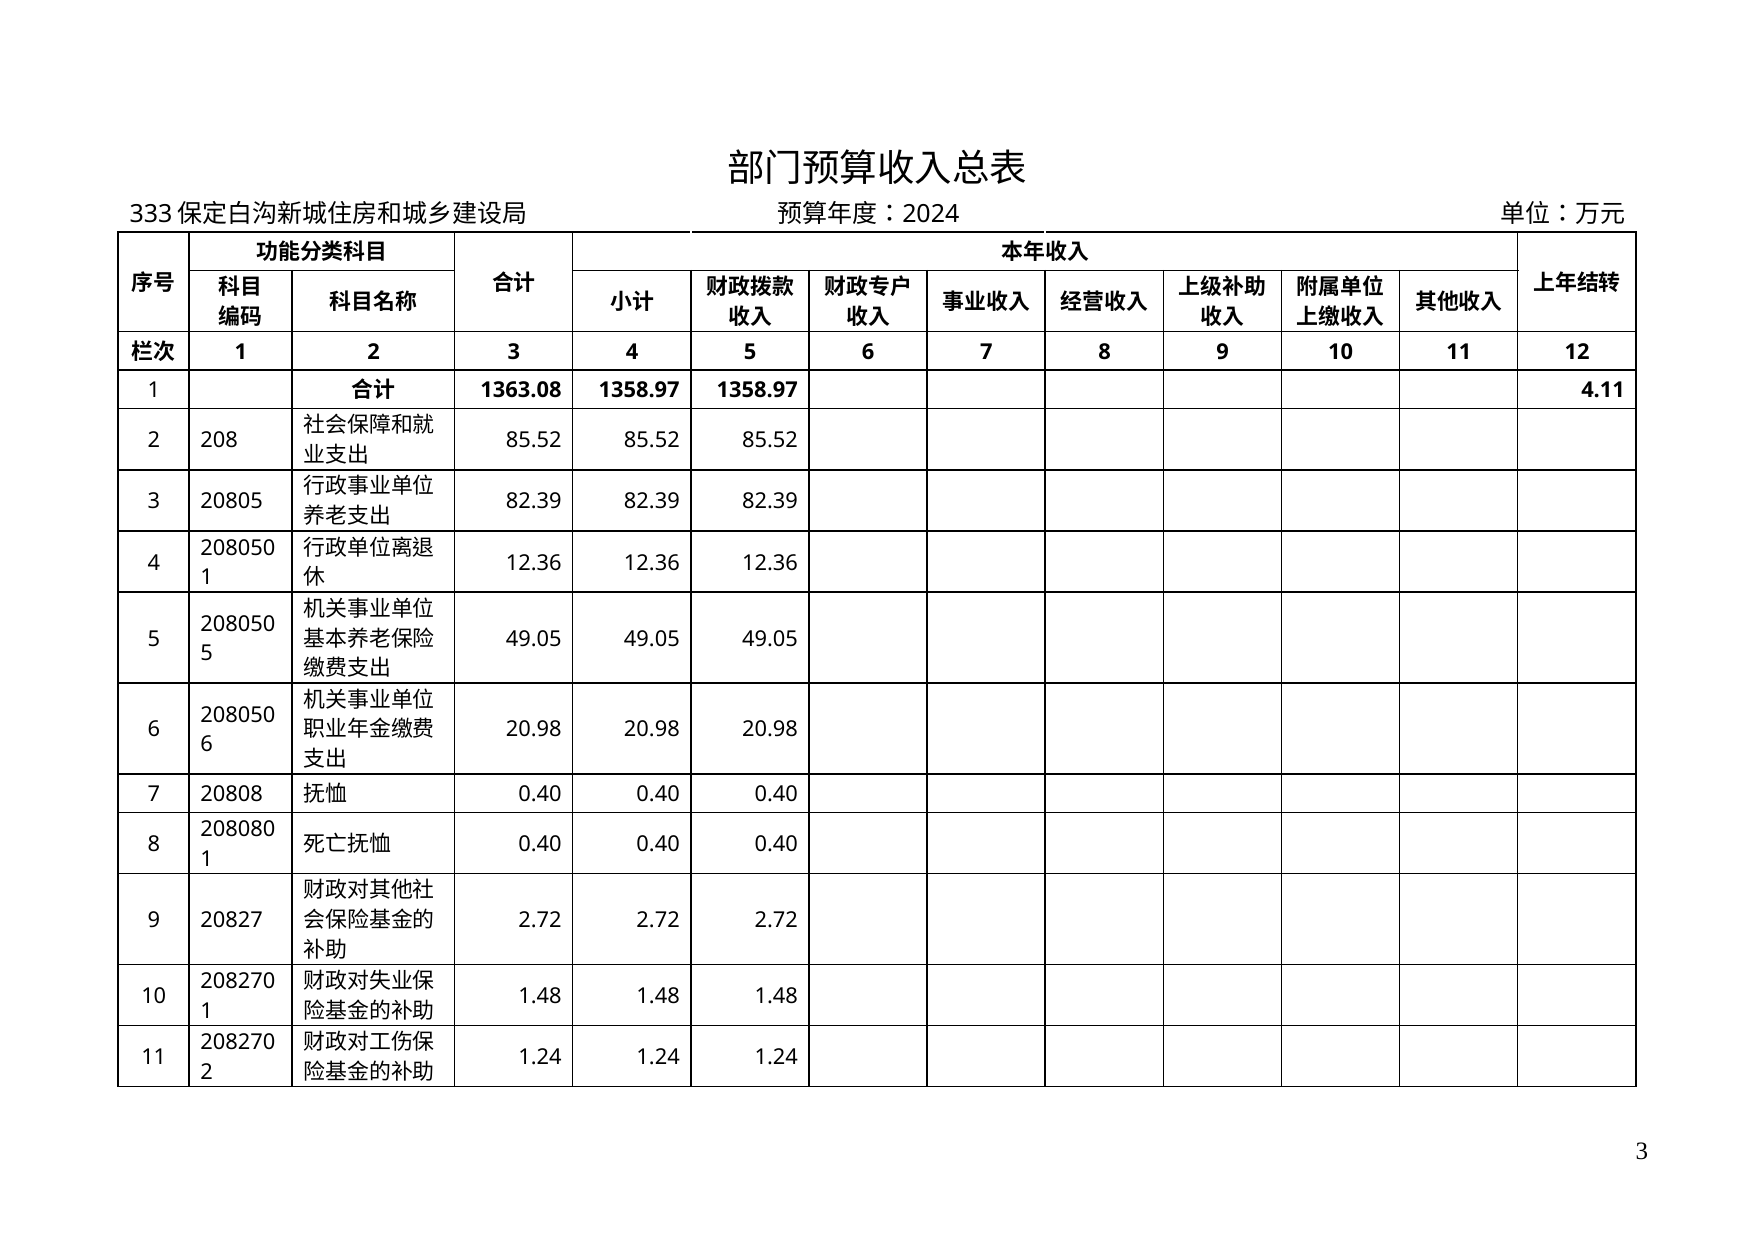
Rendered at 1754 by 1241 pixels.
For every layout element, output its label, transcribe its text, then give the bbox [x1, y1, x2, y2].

table_cell 财政对工伤保险基金的补助 [293, 1026, 454, 1086]
table_cell 85.52 [455, 409, 572, 469]
table_cell 1.24 [692, 1026, 808, 1086]
table_cell 死亡抚恤 [293, 813, 454, 873]
table_cell [1164, 874, 1281, 963]
table_cell 序号 [119, 233, 188, 331]
table_cell 1.48 [455, 965, 572, 1025]
table_cell [1164, 813, 1281, 873]
table_cell 行政事业单位养老支出 [293, 471, 454, 530]
table_cell [1046, 874, 1163, 963]
table_cell [1164, 684, 1281, 773]
table_cell [1400, 532, 1517, 591]
table_cell [1400, 409, 1517, 469]
table_cell [1046, 593, 1163, 682]
table_cell [1400, 965, 1517, 1025]
table_cell [1518, 684, 1635, 773]
table_cell 机关事业单位基本养老保险缴费支出 [293, 593, 454, 682]
table_cell 2082702 [190, 1026, 291, 1086]
table_cell [1518, 813, 1635, 873]
table_cell [1518, 965, 1635, 1025]
table_cell 82.39 [692, 471, 808, 530]
table_header 单位：万元 [1046, 195, 1635, 231]
table_cell [1164, 409, 1281, 469]
table_cell [1282, 874, 1399, 963]
text 部门预算收入总表 [106, 142, 1648, 193]
table_cell 20827 [190, 874, 291, 963]
table_cell 8 [119, 813, 188, 873]
table_cell 2080801 [190, 813, 291, 873]
table_cell [1400, 371, 1517, 408]
table_cell 4.11 [1518, 371, 1635, 408]
table_cell 2080501 [190, 532, 291, 591]
table_cell 栏次 [119, 332, 188, 369]
table_cell 科目名称 [293, 271, 454, 331]
table_cell 12.36 [692, 532, 808, 591]
table_cell 5 [119, 593, 188, 682]
table_cell [1164, 532, 1281, 591]
table_cell [1282, 593, 1399, 682]
table_cell 2 [293, 332, 454, 369]
table_cell 2082701 [190, 965, 291, 1025]
table_cell [190, 371, 291, 408]
table_cell [1164, 593, 1281, 682]
table_cell 20805 [190, 471, 291, 530]
table_cell [1518, 874, 1635, 963]
table_cell [1164, 775, 1281, 811]
table_cell 11 [119, 1026, 188, 1086]
table_cell 49.05 [455, 593, 572, 682]
table_cell 49.05 [573, 593, 690, 682]
table_cell 12.36 [455, 532, 572, 591]
table_cell 2080506 [190, 684, 291, 773]
table_cell 20.98 [692, 684, 808, 773]
table_cell [810, 813, 926, 873]
table_cell 20.98 [455, 684, 572, 773]
table_cell [1046, 813, 1163, 873]
table_cell [1400, 775, 1517, 811]
table_cell [1046, 1026, 1163, 1086]
table_cell 科目 编码 [190, 271, 291, 331]
table_cell 行政单位离退休 [293, 532, 454, 591]
table_cell 0.40 [455, 813, 572, 873]
table_cell [1518, 409, 1635, 469]
table_cell 1363.08 [455, 371, 572, 408]
table_cell 8 [1046, 332, 1163, 369]
table_cell 208 [190, 409, 291, 469]
table_cell [810, 684, 926, 773]
table_cell [928, 471, 1044, 530]
table_cell [928, 775, 1044, 811]
table_cell [1518, 532, 1635, 591]
table_cell 财政对失业保险基金的补助 [293, 965, 454, 1025]
table_cell 0.40 [692, 775, 808, 811]
table_cell 事业收入 [928, 271, 1044, 331]
table_cell 49.05 [692, 593, 808, 682]
table_cell 0.40 [692, 813, 808, 873]
table_cell 财政拨款 收入 [692, 271, 808, 331]
table_cell 2 [119, 409, 188, 469]
table_cell [810, 371, 926, 408]
table_cell [1164, 371, 1281, 408]
table_cell [1164, 471, 1281, 530]
table_cell 6 [119, 684, 188, 773]
table_cell [928, 684, 1044, 773]
table_cell 11 [1400, 332, 1517, 369]
table_cell 4 [573, 332, 690, 369]
table_cell 机关事业单位职业年金缴费支出 [293, 684, 454, 773]
table_cell [810, 874, 926, 963]
table_cell 3 [455, 332, 572, 369]
table_cell 4 [119, 532, 188, 591]
table_cell 1.48 [692, 965, 808, 1025]
table_cell [810, 1026, 926, 1086]
table_cell 附属单位上缴收入 [1282, 271, 1399, 331]
table_cell 12 [1518, 332, 1635, 369]
table_cell [928, 813, 1044, 873]
table_cell 20.98 [573, 684, 690, 773]
table_cell [810, 532, 926, 591]
table_cell [1282, 813, 1399, 873]
table_cell [1400, 471, 1517, 530]
table_cell 小计 [573, 271, 690, 331]
table_cell 10 [1282, 332, 1399, 369]
table_cell 2.72 [692, 874, 808, 963]
table_cell [1282, 471, 1399, 530]
table_cell [1400, 1026, 1517, 1086]
table_cell [810, 409, 926, 469]
table_cell 财政对其他社会保险基金的补助 [293, 874, 454, 963]
table_cell 0.40 [573, 775, 690, 811]
table_cell [1282, 409, 1399, 469]
table_header 预算年度：2024 [692, 195, 1044, 231]
table_cell [1400, 684, 1517, 773]
table_cell [1164, 1026, 1281, 1086]
table_cell 合计 [293, 371, 454, 408]
table_cell 2.72 [455, 874, 572, 963]
table_cell [1046, 965, 1163, 1025]
table_cell [1400, 813, 1517, 873]
table_cell 1.24 [573, 1026, 690, 1086]
table_cell [1282, 1026, 1399, 1086]
table_cell [810, 471, 926, 530]
table_cell [1282, 775, 1399, 811]
table_cell [928, 874, 1044, 963]
table_cell [1164, 965, 1281, 1025]
table_cell 3 [119, 471, 188, 530]
table_cell [1518, 1026, 1635, 1086]
table_cell 85.52 [573, 409, 690, 469]
table_cell [1046, 532, 1163, 591]
table_cell 社会保障和就业支出 [293, 409, 454, 469]
table_cell [1282, 371, 1399, 408]
table_cell 财政专户 收入 [810, 271, 926, 331]
table_cell [810, 965, 926, 1025]
table_cell 经营收入 [1046, 271, 1163, 331]
table_cell 功能分类科目 [190, 233, 454, 270]
table_cell [1282, 532, 1399, 591]
table_cell 0.40 [455, 775, 572, 811]
table_cell [1282, 684, 1399, 773]
table_cell 2080505 [190, 593, 291, 682]
table_cell 7 [119, 775, 188, 811]
table_cell 其他收入 [1400, 271, 1517, 331]
table_cell 5 [692, 332, 808, 369]
table_cell 82.39 [455, 471, 572, 530]
table_cell 2.72 [573, 874, 690, 963]
table_cell 1.24 [455, 1026, 572, 1086]
table_cell 6 [810, 332, 926, 369]
table_cell [1046, 371, 1163, 408]
table_cell 0.40 [573, 813, 690, 873]
table_cell [928, 409, 1044, 469]
table_cell [1046, 409, 1163, 469]
table_cell [1518, 471, 1635, 530]
table_cell 1 [190, 332, 291, 369]
table_cell 7 [928, 332, 1044, 369]
table_cell 10 [119, 965, 188, 1025]
table_cell 9 [1164, 332, 1281, 369]
table_cell 抚恤 [293, 775, 454, 811]
table_cell 1358.97 [692, 371, 808, 408]
table_cell 85.52 [692, 409, 808, 469]
table_cell 1358.97 [573, 371, 690, 408]
table_cell 上年结转 [1518, 233, 1635, 331]
table_cell [1518, 593, 1635, 682]
table_cell [1282, 965, 1399, 1025]
table_cell 9 [119, 874, 188, 963]
table_cell [1046, 471, 1163, 530]
table_cell [928, 532, 1044, 591]
table_cell [1518, 775, 1635, 811]
table_cell [928, 593, 1044, 682]
table_cell 20808 [190, 775, 291, 811]
table_cell [1046, 775, 1163, 811]
table_cell 12.36 [573, 532, 690, 591]
table_cell [810, 593, 926, 682]
table_cell [1400, 593, 1517, 682]
table_cell [1046, 684, 1163, 773]
table_cell 1 [119, 371, 188, 408]
table_cell 82.39 [573, 471, 690, 530]
table_cell [1400, 874, 1517, 963]
table_cell [928, 965, 1044, 1025]
table_cell 1.48 [573, 965, 690, 1025]
table_cell 合计 [455, 233, 572, 331]
table_cell 本年收入 [573, 233, 1517, 270]
table_cell 上级补助收入 [1164, 271, 1281, 331]
table_cell [928, 1026, 1044, 1086]
table_cell [928, 371, 1044, 408]
table_cell [810, 775, 926, 811]
table_header 333保定白沟新城住房和城乡建设局 [119, 195, 690, 231]
